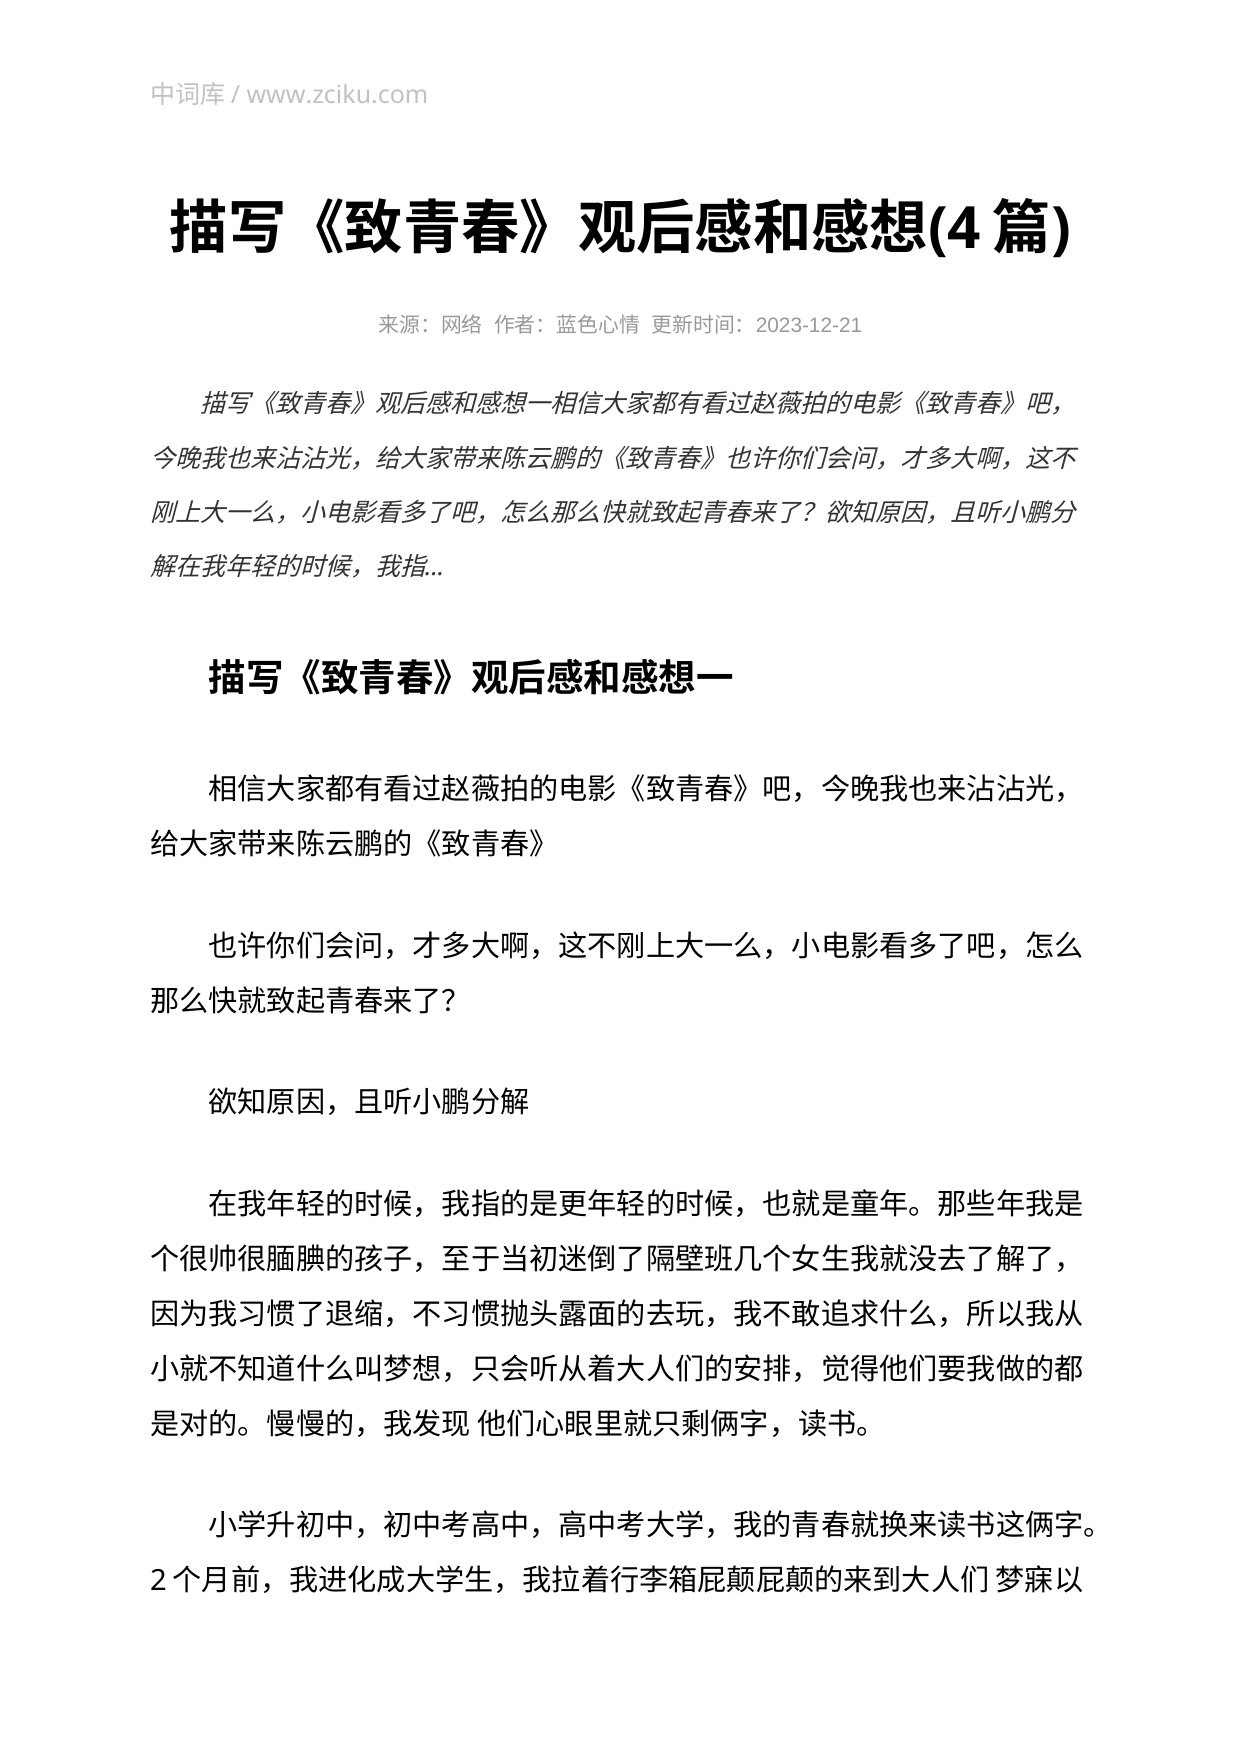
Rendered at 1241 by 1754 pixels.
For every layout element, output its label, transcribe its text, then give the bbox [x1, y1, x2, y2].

text 也许你们会问，才多大啊，这不刚上大一么，小电影看多了吧，怎么那么快就致起青春来了？ [150, 922, 1090, 1019]
text 欲知原因，且听小鹏分解 [150, 1079, 1090, 1121]
text 相信大家都有看过赵薇拍的电影《致青春》吧，今晚我也来沾沾光，给大家带来陈云鹏的《致青春》 [150, 766, 1090, 863]
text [150, 1502, 1090, 1599]
text 来源：网络 作者：蓝色心情 更新时间：2023-12-21 [150, 313, 1090, 337]
text 描写《致青春》观后感和感想一 [150, 648, 1090, 702]
text 描写《致青春》观后感和感想一相信大家都有看过赵薇拍的电影《致青春》吧，今晚我也来沾沾光，给大家带来陈云鹏的《致青春》也许你们会问，才多大啊，这不刚上大一么，小电影看多了吧，怎么那么快就致起青春来了？欲知原因，且听小鹏分解在我年轻的时候，我指... [150, 384, 1090, 583]
text 在我年轻的时候，我指的是更年轻的时候，也就是童年。那些年我是个很帅很腼腆的孩子，至于当初迷倒了隔壁班几个女生我就没去了解了，因为我习惯了退缩，不习惯抛头露面的去玩，我不敢追求什么，所以我从小就不知道什么叫梦想，只会听从着大人们的安排，觉得他们要我做的都是对的。慢慢的，我发现 他们心眼里就只剩俩字，读书。 [150, 1181, 1090, 1442]
subtitle 描写《致青春》观后感和感想(4篇) [150, 181, 1090, 266]
